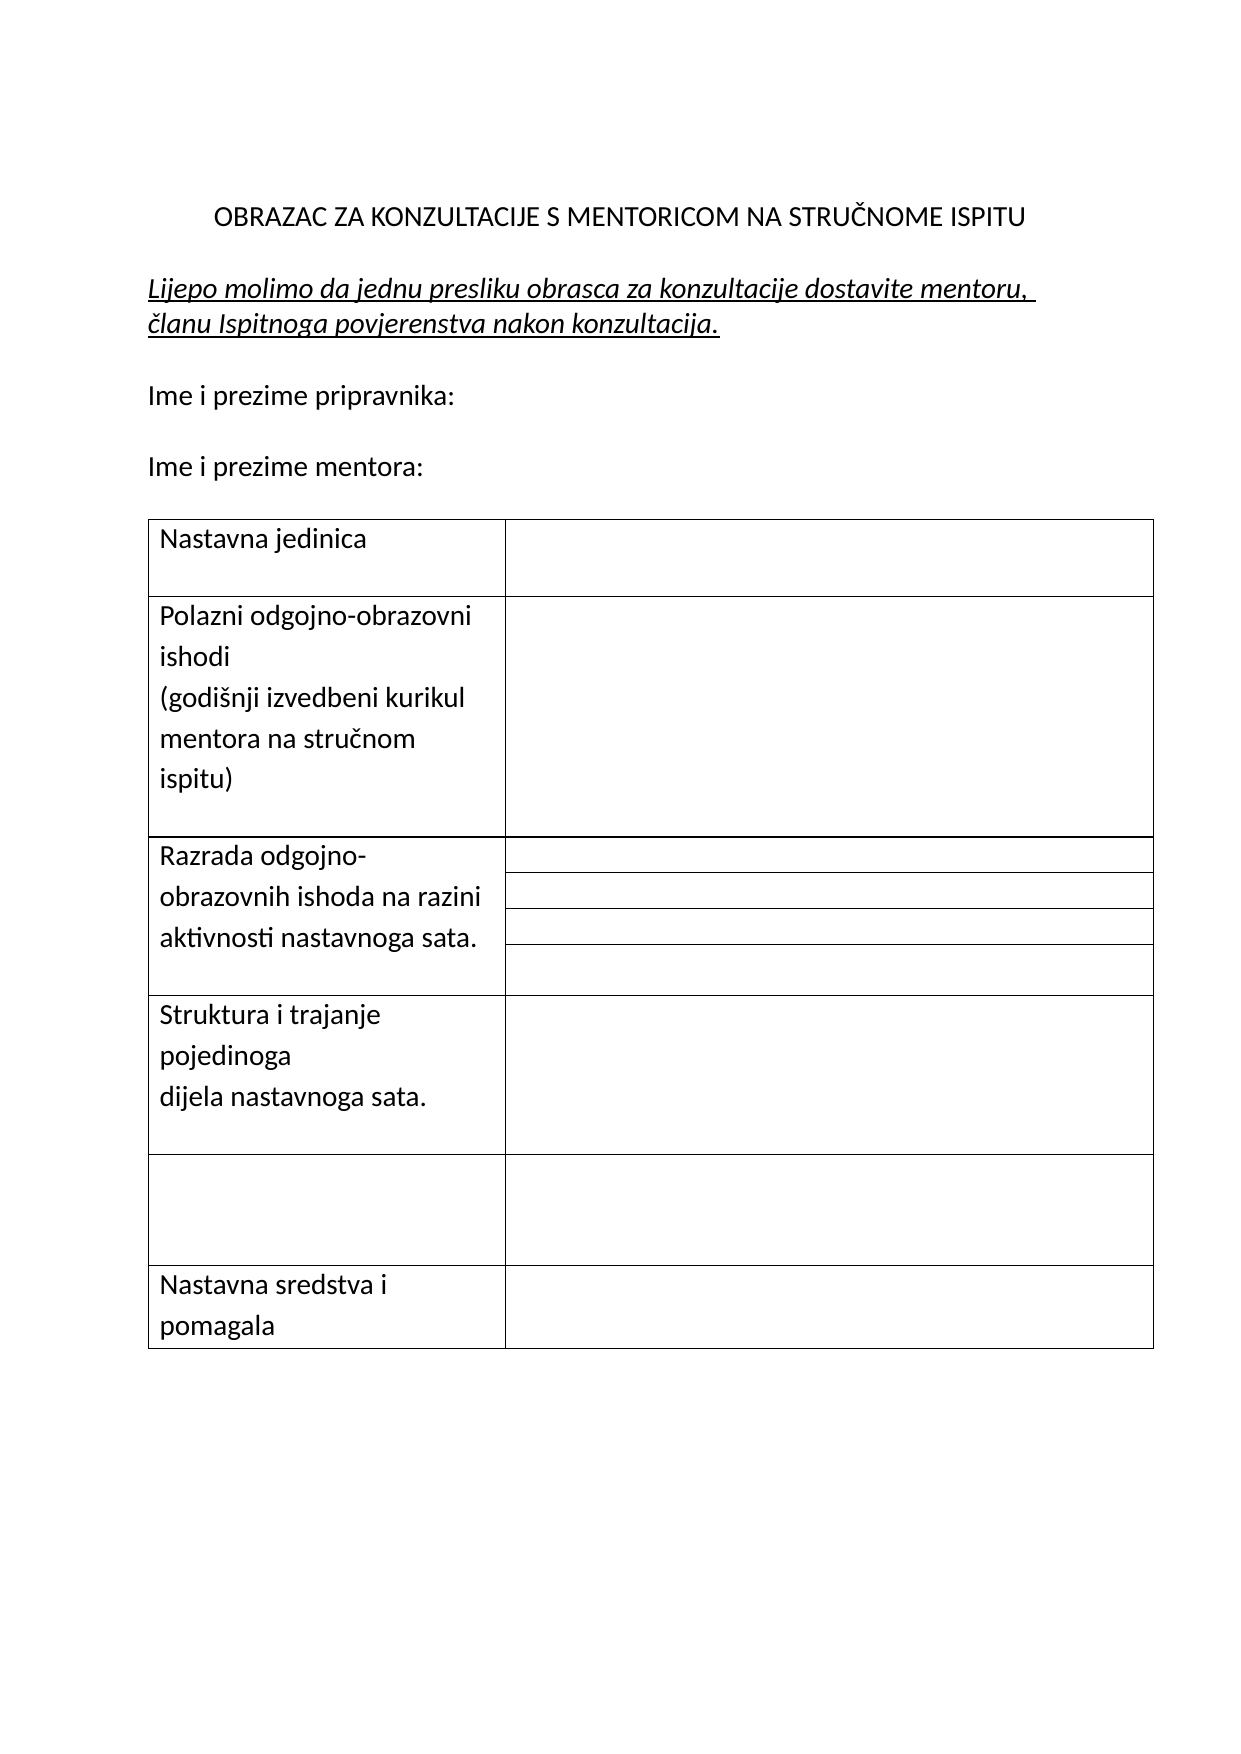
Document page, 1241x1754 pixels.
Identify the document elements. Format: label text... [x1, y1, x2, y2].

table_cell [506, 1155, 1153, 1265]
text OBRAZAC ZA KONZULTACIJE S MENTORICOM NA STRUČNOME ISPITU [148, 198, 1093, 234]
table_cell [149, 1155, 505, 1265]
table_cell Struktura i trajanje pojedinoga dijela nastavnoga sata. [149, 996, 505, 1154]
table_cell Nastavna sredstva i pomagala [149, 1266, 505, 1348]
table_header [506, 520, 1153, 596]
table_cell Razrada odgojno-obrazovnih ishoda na razini aktivnosti nastavnoga sata. [149, 838, 505, 995]
text Lijepo molimo da jednu presliku obrasca za konzultacije dostavite mentoru, članu Ispitnoga povjerenstva nakon konzultacija. [148, 270, 1093, 341]
table_cell [506, 873, 1153, 908]
table_cell [506, 996, 1153, 1154]
table_cell [506, 1266, 1153, 1348]
table_cell [506, 945, 1153, 995]
text Ime i prezime pripravnika: [148, 377, 1093, 412]
table_cell [506, 838, 1153, 872]
table_cell [506, 597, 1153, 836]
text Ime i prezime mentora: [148, 448, 1093, 483]
table_cell [506, 909, 1153, 944]
table_cell Polazni odgojno-obrazovni ishodi (godišnji izvedbeni kurikul mentora na stručnom ispitu) [149, 597, 505, 836]
table_header Nastavna jedinica [149, 520, 505, 596]
